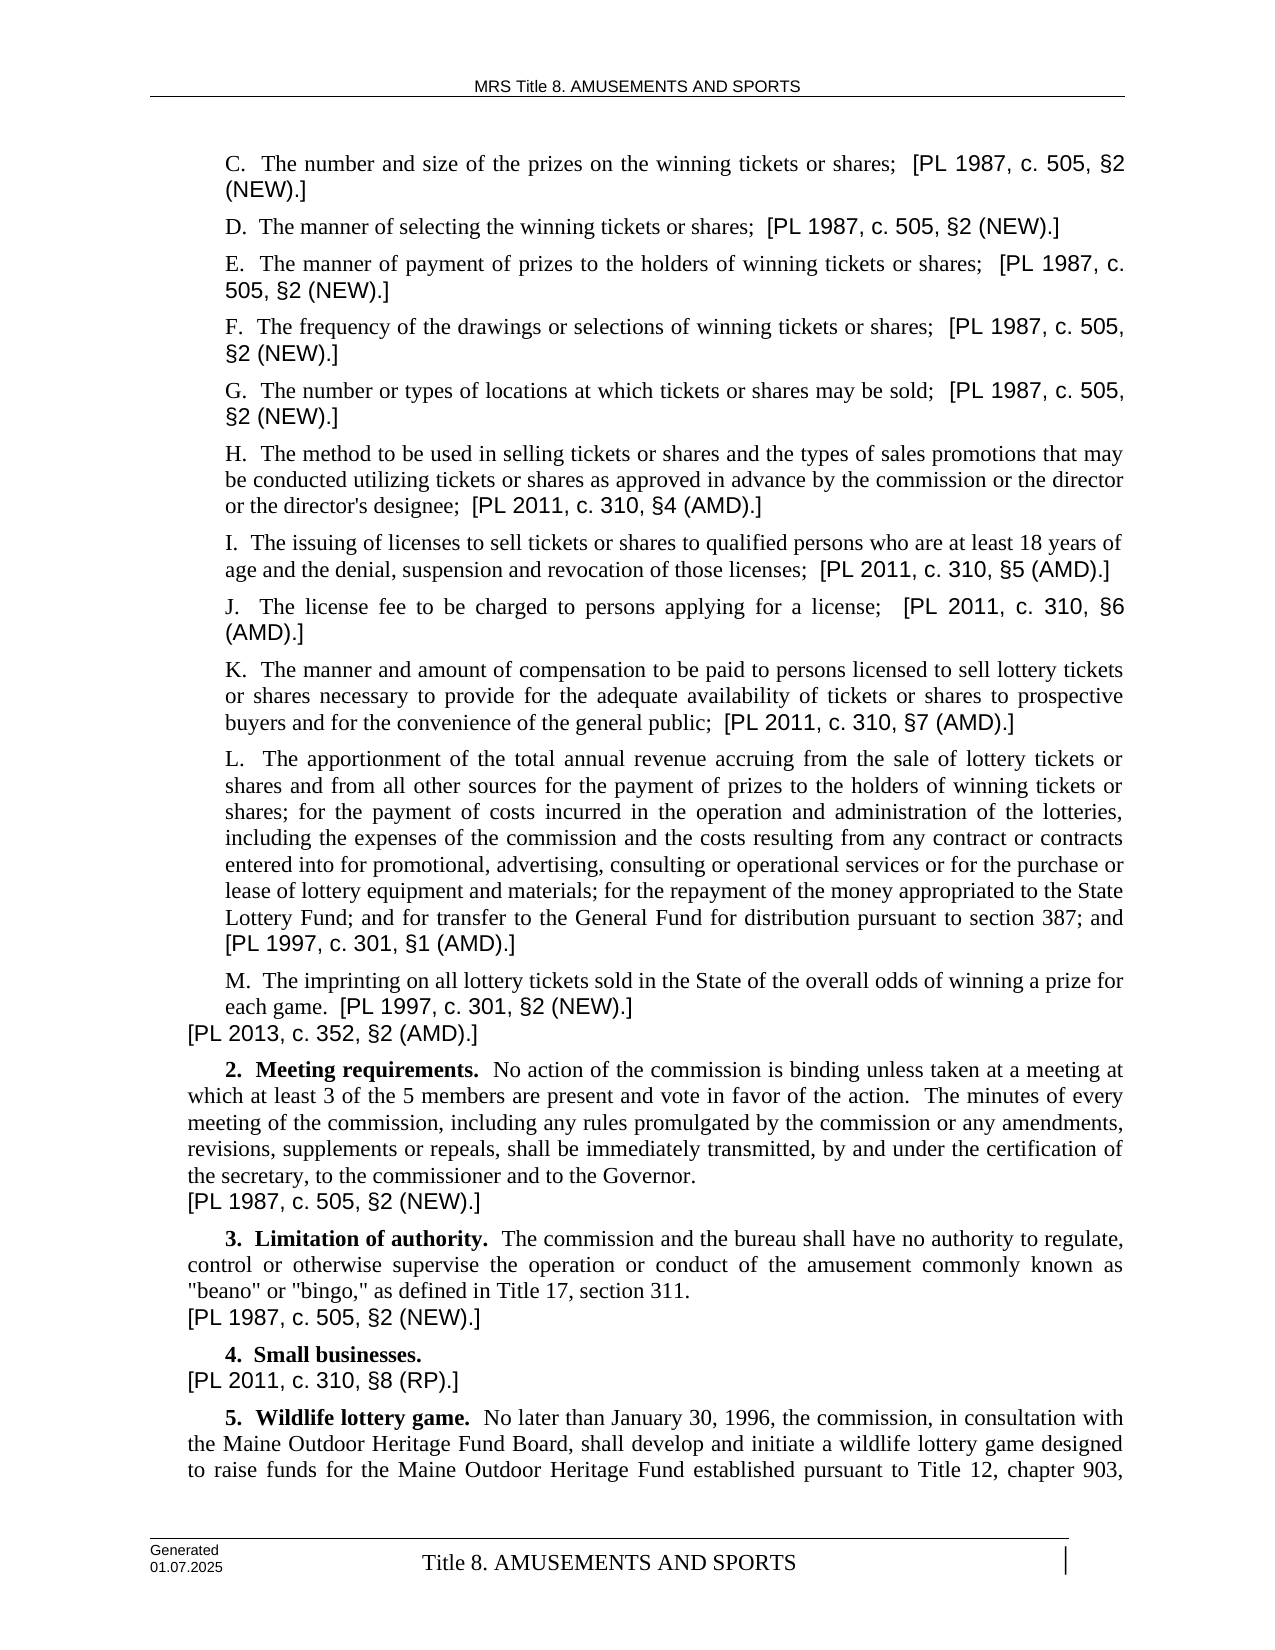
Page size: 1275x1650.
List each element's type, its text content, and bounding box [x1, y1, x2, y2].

text K. The manner and amount of compensation to be paid to persons licensed to sell lottery tickets or shares necessary to provide for the adequate availability of tickets or shares to prospective buyers and for the convenience of the general public; [PL 2011, c. 310, §7 (AMD).] [225, 656, 1125, 735]
text F. The frequency of the drawings or selections of winning tickets or shares; [PL 1987, c. 505, §2 (NEW).] [225, 313, 1125, 366]
text C. The number and size of the prizes on the winning tickets or shares; [PL 1987, c. 505, §2 (NEW).] [225, 150, 1125, 203]
text G. The number or types of locations at which tickets or shares may be sold; [PL 1987, c. 505, §2 (NEW).] [225, 377, 1125, 429]
text 2. Meeting requirements. No action of the commission is binding unless taken at a meeting at which at least 3 of the 5 members are present and vote in favor of the action. The minutes of every meeting of the commission, including any rules promulgated by the commission or any amendments, revisions, supplements or repeals, shall be immediately transmitted, by and under the certification of the secretary, to the commissioner and to the Governor. [187, 1056, 1125, 1188]
text D. The manner of selecting the winning tickets or shares; [PL 1987, c. 505, §2 (NEW).] [225, 213, 1125, 240]
text [PL 2011, c. 310, §8 (RP).] [187, 1367, 1125, 1393]
text M. The imprinting on all lottery tickets sold in the State of the overall odds of winning a prize for each game. [PL 1997, c. 301, §2 (NEW).] [225, 967, 1125, 1019]
text 3. Limitation of authority. The commission and the bureau shall have no authority to regulate, control or otherwise supervise the operation or conduct of the amusement commonly known as "beano" or "bingo," as defined in Title 17, section 311. [187, 1225, 1125, 1304]
text 4. Small businesses. [187, 1341, 1125, 1367]
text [187, 1404, 1125, 1483]
text [PL 1987, c. 505, §2 (NEW).] [187, 1304, 1125, 1330]
text J. The license fee to be charged to persons applying for a license; [PL 2011, c. 310, §6 (AMD).] [225, 593, 1125, 645]
text [PL 2013, c. 352, §2 (AMD).] [187, 1019, 1125, 1046]
text L. The apportionment of the total annual revenue accruing from the sale of lottery tickets or shares and from all other sources for the payment of prizes to the holders of winning tickets or shares; for the payment of costs incurred in the operation and administration of the lotteries, including the expenses of the commission and the costs resulting from any contract or contracts entered into for promotional, advertising, consulting or operational services or for the purchase or lease of lottery equipment and materials; for the repayment of the money appropriated to the State Lottery Fund; and for transfer to the General Fund for distribution pursuant to section 387; and [PL 1997, c. 301, §1 (AMD).] [225, 745, 1125, 956]
text I. The issuing of licenses to sell tickets or shares to qualified persons who are at least 18 years of age and the denial, suspension and revocation of those licenses; [PL 2011, c. 310, §5 (AMD).] [225, 529, 1125, 582]
text E. The manner of payment of prizes to the holders of winning tickets or shares; [PL 1987, c. 505, §2 (NEW).] [225, 250, 1125, 303]
text H. The method to be used in selling tickets or shares and the types of sales promotions that may be conducted utilizing tickets or shares as approved in advance by the commission or the director or the director's designee; [PL 2011, c. 310, §4 (AMD).] [225, 440, 1125, 519]
text [PL 1987, c. 505, §2 (NEW).] [187, 1188, 1125, 1214]
